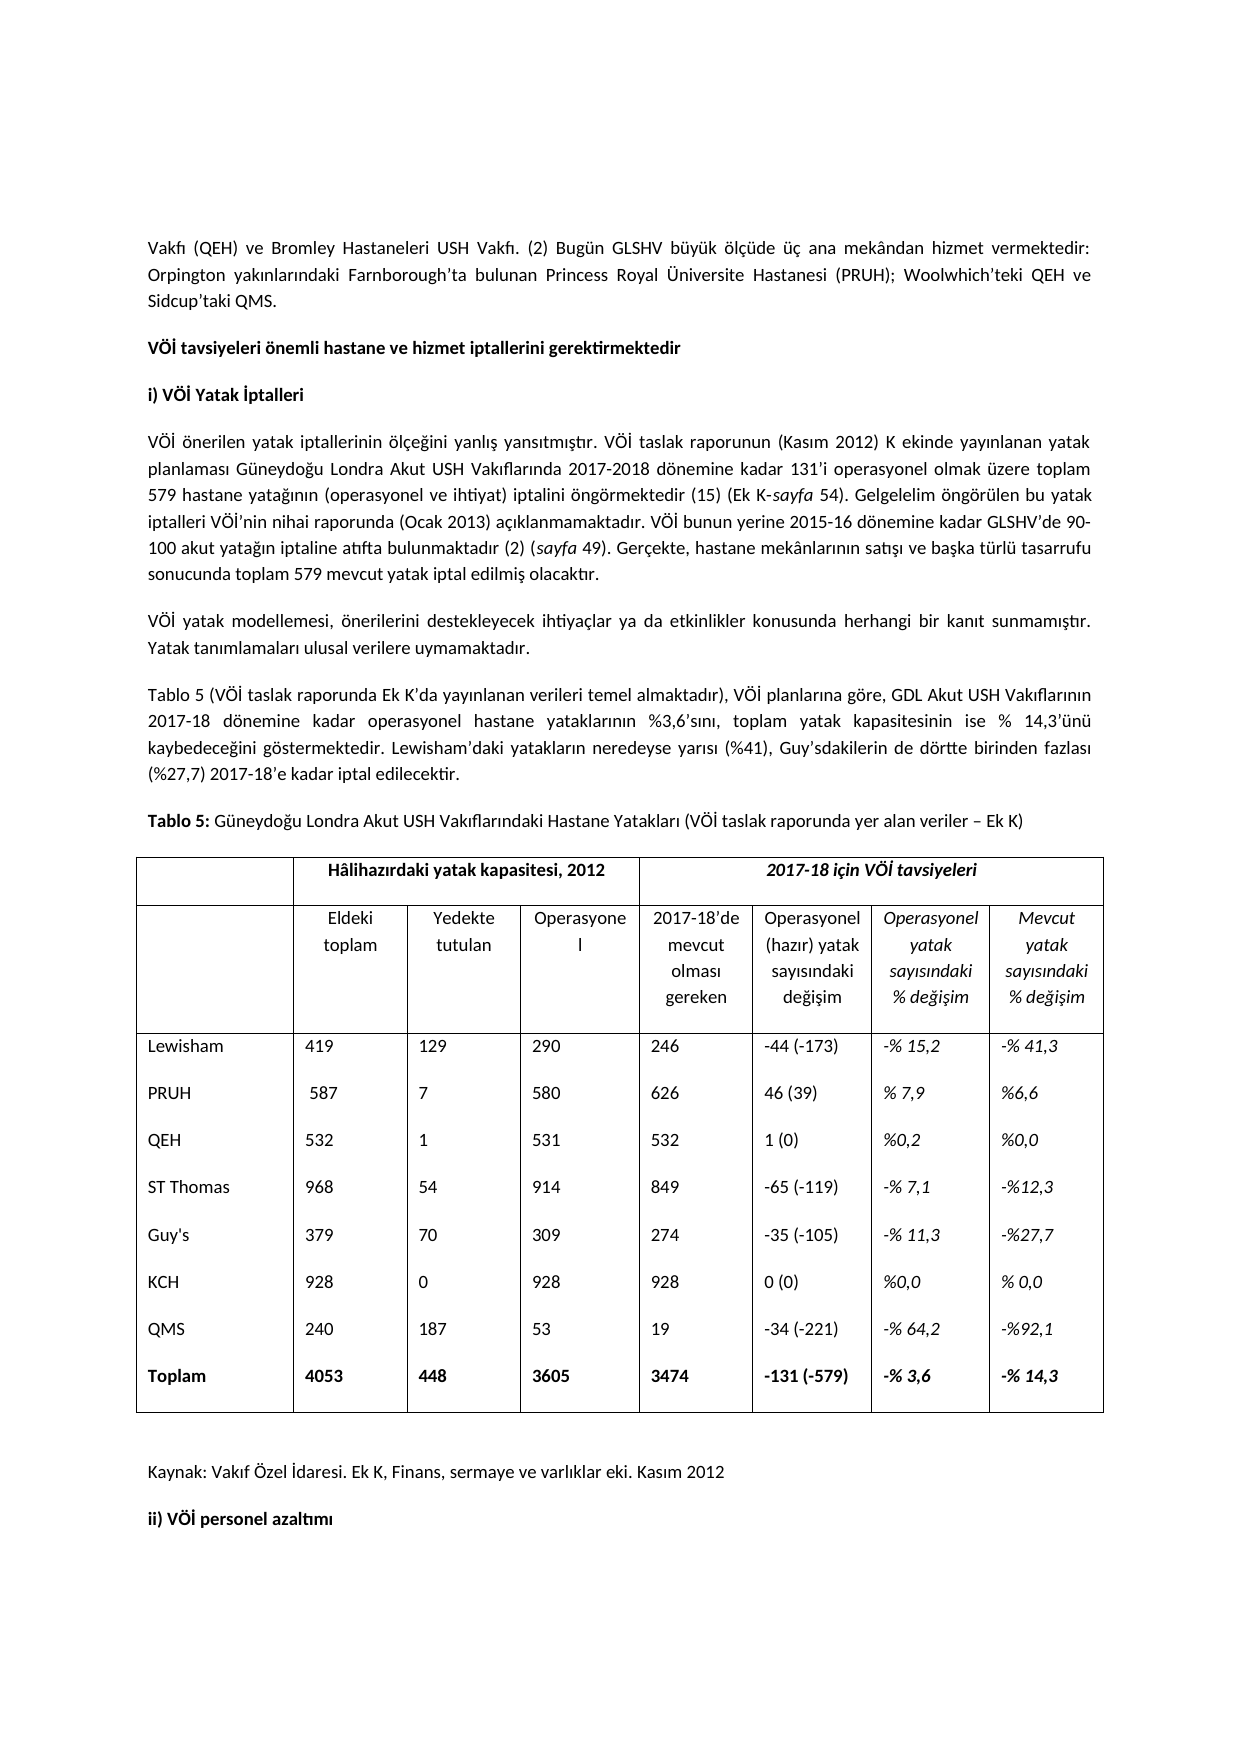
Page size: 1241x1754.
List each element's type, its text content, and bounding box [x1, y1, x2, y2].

text ii) VÖİ personel azaltımı [148, 1507, 1092, 1530]
table_cell -% 41,3 %6,6 %0,0 -%12,3 -%27,7 % 0,0 -%92,1 -% 14,3 [990, 1034, 1103, 1412]
table_header 2017-18 için VÖİ tavsiyeleri [640, 858, 1103, 905]
text i) VÖİ Yatak İptalleri [148, 383, 1092, 406]
text VÖİ önerilen yatak iptallerinin ölçeğini yanlış yansıtmıştır. VÖİ taslak raporunun (Kasım 2012) K ekinde yayınlanan yatak planlaması Güneydoğu Londra Akut USH Vakıflarında 2017-2018 dönemine kadar 131’i operasyonel olmak üzere toplam 579 hastane yatağının (operasyonel ve ihtiyat) iptalini öngörmektedir (15) (Ek K-sayfa 54). Gelgelelim öngörülen bu yatak iptalleri VÖİ’nin nihai raporunda (Ocak 2013) açıklanmamaktadır. VÖİ bunun yerine 2015-16 dönemine kadar GLSHV’de 90-100 akut yatağın iptaline atıfta bulunmaktadır (2) (sayfa 49). Gerçekte, hastane mekânlarının satışı ve başka türlü tasarrufu sonucunda toplam 579 mevcut yatak iptal edilmiş olacaktır. [148, 431, 1092, 585]
table_cell -% 15,2 % 7,9 %0,2 -% 7,1 -% 11,3 %0,0 -% 64,2 -% 3,6 [872, 1034, 989, 1412]
table_cell 2017-18’de mevcut olması gereken [640, 906, 752, 1033]
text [148, 236, 1092, 312]
table_cell Operasyonel yatak sayısındaki % değişim [872, 906, 989, 1033]
table_header Hâlihazırdaki yatak kapasitesi, 2012 [294, 858, 639, 905]
table_cell Mevcut yatak sayısındaki % değişim [990, 906, 1103, 1033]
table_cell [137, 906, 293, 1033]
text Kaynak: Vakıf Özel İdaresi. Ek K, Finans, sermaye ve varlıklar eki. Kasım 2012 [148, 1460, 1092, 1483]
text Tablo 5: Güneydoğu Londra Akut USH Vakıflarındaki Hastane Yatakları (VÖİ taslak raporunda yer alan veriler – Ek K) [148, 809, 1092, 832]
table_cell Lewisham PRUH QEH ST Thomas Guy's KCH QMS Toplam [137, 1034, 293, 1412]
table_cell Operasyonel [521, 906, 639, 1033]
text VÖİ tavsiyeleri önemli hastane ve hizmet iptallerini gerektirmektedir [148, 336, 1092, 359]
table_cell 419 587 532 968 379 928 240 4053 [294, 1034, 407, 1412]
table_cell -44 (-173) 46 (39) 1 (0) -65 (-119) -35 (-105) 0 (0) -34 (-221) -131 (-579) [753, 1034, 871, 1412]
table_cell Operasyonel (hazır) yatak sayısındaki değişim [753, 906, 871, 1033]
table_cell Eldeki toplam [294, 906, 407, 1033]
text VÖİ yatak modellemesi, önerilerini destekleyecek ihtiyaçlar ya da etkinlikler konusunda herhangi bir kanıt sunmamıştır. Yatak tanımlamaları ulusal verilere uymamaktadır. [148, 610, 1092, 659]
table_cell 129 7 1 54 70 0 187 448 [408, 1034, 520, 1412]
table_cell Yedekte tutulan [408, 906, 520, 1033]
table_cell 246 626 532 849 274 928 19 3474 [640, 1034, 752, 1412]
table_header [137, 858, 293, 905]
table_cell 290 580 531 914 309 928 53 3605 [521, 1034, 639, 1412]
text Tablo 5 (VÖİ taslak raporunda Ek K’da yayınlanan verileri temel almaktadır), VÖİ planlarına göre, GDL Akut USH Vakıflarının 2017-18 dönemine kadar operasyonel hastane yataklarının %3,6’sını, toplam yatak kapasitesinin ise % 14,3’ünü kaybedeceğini göstermektedir. Lewisham’daki yatakların neredeyse yarısı (%41), Guy’sdakilerin de dörtte birinden fazlası (%27,7) 2017-18’e kadar iptal edilecektir. [148, 683, 1092, 785]
